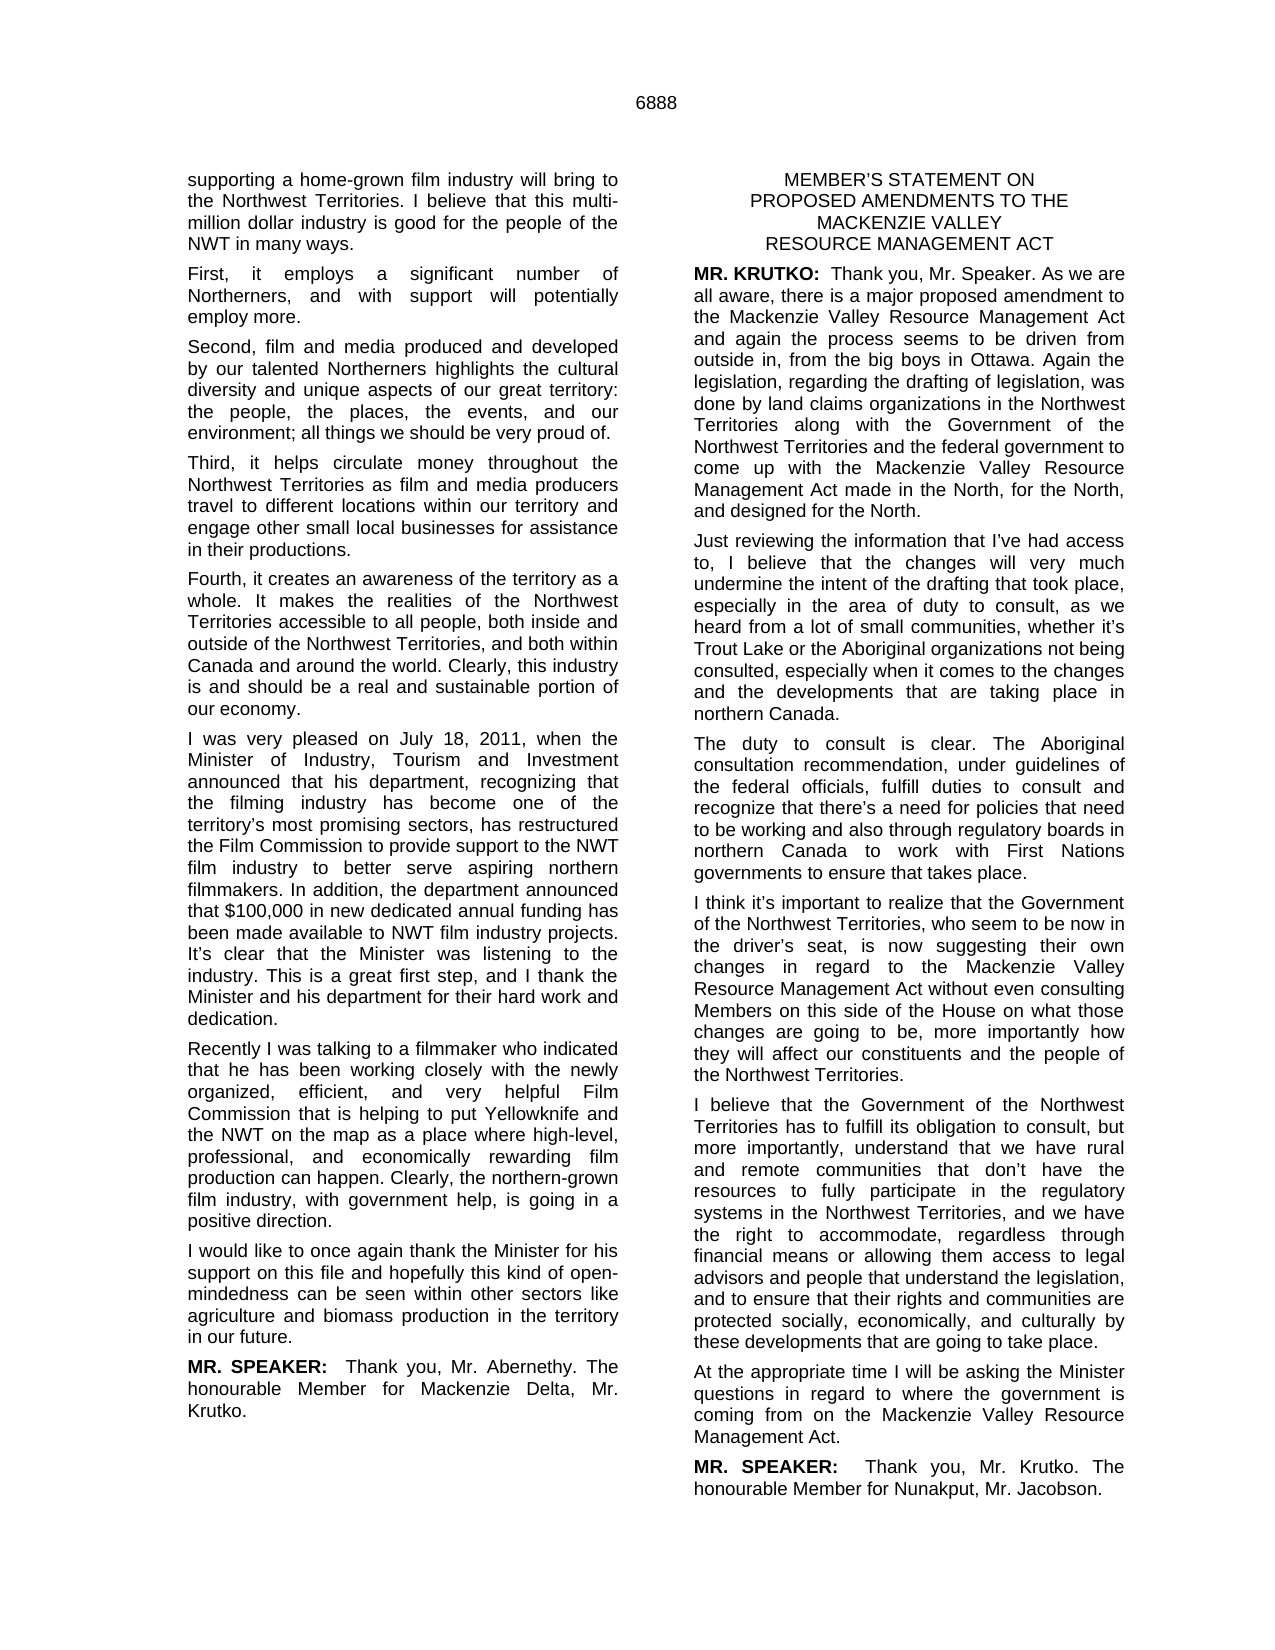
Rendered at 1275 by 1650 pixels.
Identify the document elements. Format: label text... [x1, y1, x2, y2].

subtitle MEMBER’S STATEMENT ON PROPOSED AMENDMENTS TO THE MACKENZIE VALLEY RESOURCE MANAGEMENT ACT [694, 168, 1125, 254]
text I think it’s important to realize that the Government of the Northwest Territories, who seem to be now in the driver’s seat, is now suggesting their own changes in regard to the Mackenzie Valley Resource Management Act without even consulting Members on this side of the House on what those changes are going to be, more importantly how they will affect our constituents and the people of the Northwest Territories. [694, 892, 1125, 1086]
text MR. SPEAKER: Thank you, Mr. Abernethy. The honourable Member for Mackenzie Delta, Mr. Krutko. [187, 1356, 619, 1421]
text MR. SPEAKER: Thank you, Mr. Krutko. The honourable Member for Nunakput, Mr. Jacobson. [694, 1456, 1125, 1499]
text First, it employs a significant number of Northerners, and with support will potentially employ more. [187, 263, 619, 328]
text The duty to consult is clear. The Aboriginal consultation recommendation, under guidelines of the federal officials, fulfill duties to consult and recognize that there’s a need for policies that need to be working and also through regulatory boards in northern Canada to work with First Nations governments to ensure that takes place. [694, 732, 1125, 883]
text I would like to once again thank the Minister for his support on this file and hopefully this kind of open-mindedness can be seen within other sectors like agriculture and biomass production in the territory in our future. [187, 1240, 619, 1348]
text Second, film and media produced and developed by our talented Northerners highlights the cultural diversity and unique aspects of our great territory: the people, the places, the events, and our environment; all things we should be very proud of. [187, 336, 619, 444]
text Third, it helps circulate money throughout the Northwest Territories as film and media producers travel to different locations within our territory and engage other small local businesses for assistance in their productions. [187, 452, 619, 560]
text MR. KRUTKO: Thank you, Mr. Speaker. As we are all aware, there is a major proposed amendment to the Mackenzie Valley Resource Management Act and again the process seems to be driven from outside in, from the big boys in Ottawa. Again the legislation, regarding the drafting of legislation, was done by land claims organizations in the Northwest Territories along with the Government of the Northwest Territories and the federal government to come up with the Mackenzie Valley Resource Management Act made in the North, for the North, and designed for the North. [694, 263, 1125, 522]
text I was very pleased on July 18, 2011, when the Minister of Industry, Tourism and Investment announced that his department, recognizing that the filming industry has become one of the territory’s most promising sectors, has restructured the Film Commission to provide support to the NWT film industry to better serve aspiring northern filmmakers. In addition, the department announced that $100,000 in new dedicated annual funding has been made available to NWT film industry projects. It’s clear that the Minister was listening to the industry. This is a great first step, and I thank the Minister and his department for their hard work and dedication. [187, 727, 619, 1029]
text I believe that the Government of the Northwest Territories has to fulfill its obligation to consult, but more importantly, understand that we have rural and remote communities that don’t have the resources to fully participate in the regulatory systems in the Northwest Territories, and we have the right to accommodate, regardless through financial means or allowing them access to legal advisors and people that understand the legislation, and to ensure that their rights and communities are protected socially, economically, and culturally by these developments that are going to take place. [694, 1094, 1125, 1353]
text At the appropriate time I will be asking the Minister questions in regard to where the government is coming from on the Mackenzie Valley Resource Management Act. [694, 1361, 1125, 1447]
text Recently I was talking to a filmmaker who indicated that he has been working closely with the newly organized, efficient, and very helpful Film Commission that is helping to put Yellowknife and the NWT on the map as a place where high-level, professional, and economically rewarding film production can happen. Clearly, the northern-grown film industry, with government help, is going in a positive direction. [187, 1038, 619, 1232]
text Just reviewing the information that I’ve had access to, I believe that the changes will very much undermine the intent of the drafting that took place, especially in the area of duty to consult, as we heard from a lot of small communities, whether it’s Trout Lake or the Aboriginal organizations not being consulted, especially when it comes to the changes and the developments that are taking place in northern Canada. [694, 530, 1125, 724]
text Fourth, it creates an awareness of the territory as a whole. It makes the realities of the Northwest Territories accessible to all people, both inside and outside of the Northwest Territories, and both within Canada and around the world. Clearly, this industry is and should be a real and sustainable portion of our economy. [187, 568, 619, 719]
